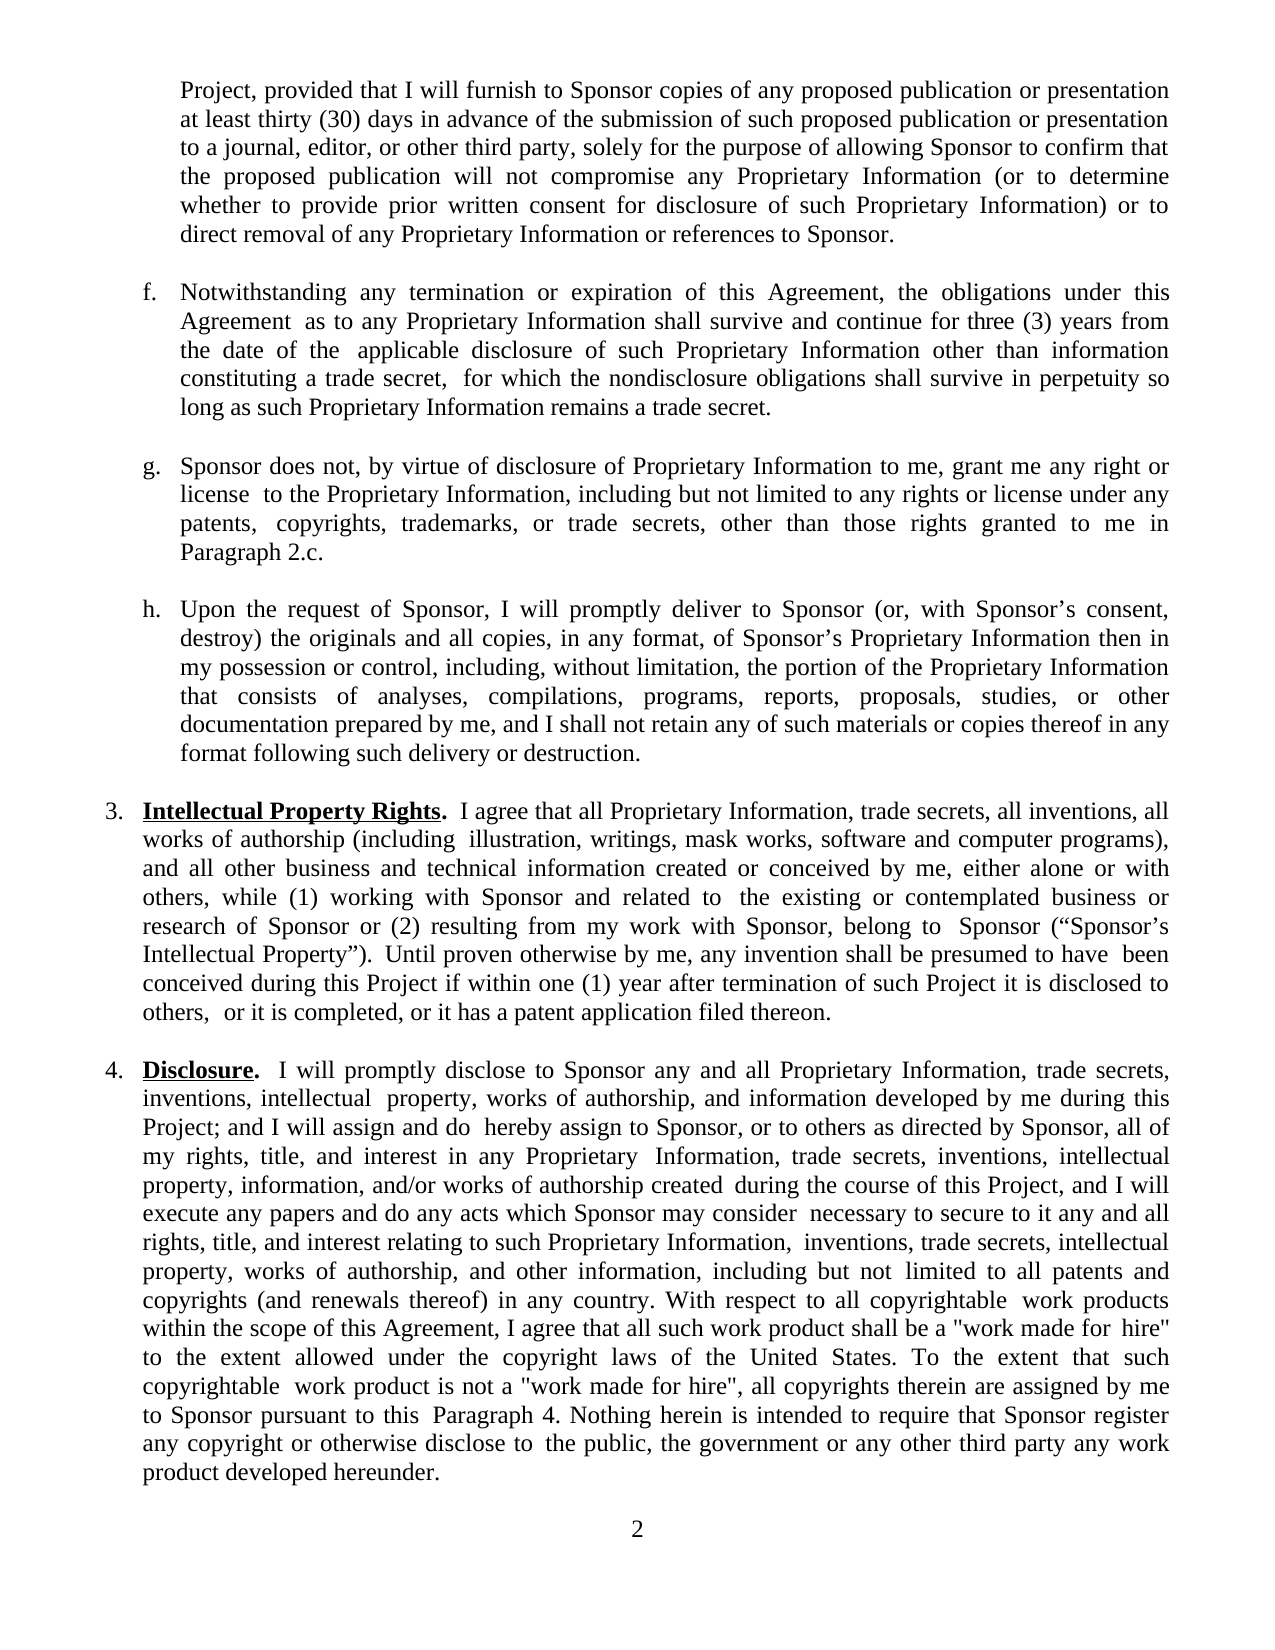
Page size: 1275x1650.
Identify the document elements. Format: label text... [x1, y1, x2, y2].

list Sponsor does not, by virtue of disclosure of Proprietary Information to me, grant me any right or license to the Proprietary Information, including but not limited to any rights or license under any patents, copyrights, trademarks, or trade secrets, other than those rights granted to me in Paragraph 2.c. [142, 451, 1170, 566]
list Notwithstanding any termination or expiration of this Agreement, the obligations under this Agreement as to any Proprietary Information shall survive and continue for three (3) years from the date of the applicable disclosure of such Proprietary Information other than information constituting a trade secret, for which the nondisclosure obligations shall survive in perpetuity so long as such Proprietary Information remains a trade secret. [142, 277, 1170, 421]
list Upon the request of Sponsor, I will promptly deliver to Sponsor (or, with Sponsor’s consent, destroy) the originals and all copies, in any format, of Sponsor’s Proprietary Information then in my possession or control, including, without limitation, the portion of the Proprietary Information that consists of analyses, compilations, programs, reports, proposals, studies, or other documentation prepared by me, and I shall not retain any of such materials or copies thereof in any format following such delivery or destruction. [142, 594, 1170, 767]
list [142, 75, 1170, 247]
list Disclosure. I will promptly disclose to Sponsor any and all Proprietary Information, trade secrets, inventions, intellectual property, works of authorship, and information developed by me during this Project; and I will assign and do hereby assign to Sponsor, or to others as directed by Sponsor, all of my rights, title, and interest in any Proprietary Information, trade secrets, inventions, intellectual property, information, and/or works of authorship created during the course of this Project, and I will execute any papers and do any acts which Sponsor may consider necessary to secure to it any and all rights, title, and interest relating to such Proprietary Information, inventions, trade secrets, intellectual property, works of authorship, and other information, including but not limited to all patents and copyrights (and renewals thereof) in any country. With respect to all copyrightable work products within the scope of this Agreement, I agree that all such work product shall be a "work made for hire" to the extent allowed under the copyright laws of the United States. To the extent that such copyrightable work product is not a "work made for hire", all copyrights therein are assigned by me to Sponsor pursuant to this Paragraph 4. Nothing herein is intended to require that Sponsor register any copyright or otherwise disclose to the public, the government or any other third party any work product developed hereunder. [105, 1055, 1170, 1486]
list Intellectual Property Rights. I agree that all Proprietary Information, trade secrets, all inventions, all works of authorship (including illustration, writings, mask works, software and computer programs), and all other business and technical information created or conceived by me, either alone or with others, while (1) working with Sponsor and related to the existing or contemplated business or research of Sponsor or (2) resulting from my work with Sponsor, belong to Sponsor (“Sponsor’s Intellectual Property”). Until proven otherwise by me, any invention shall be presumed to have been conceived during this Project if within one (1) year after termination of such Project it is disclosed to others, or it is completed, or it has a patent application filed thereon. [105, 796, 1170, 1026]
